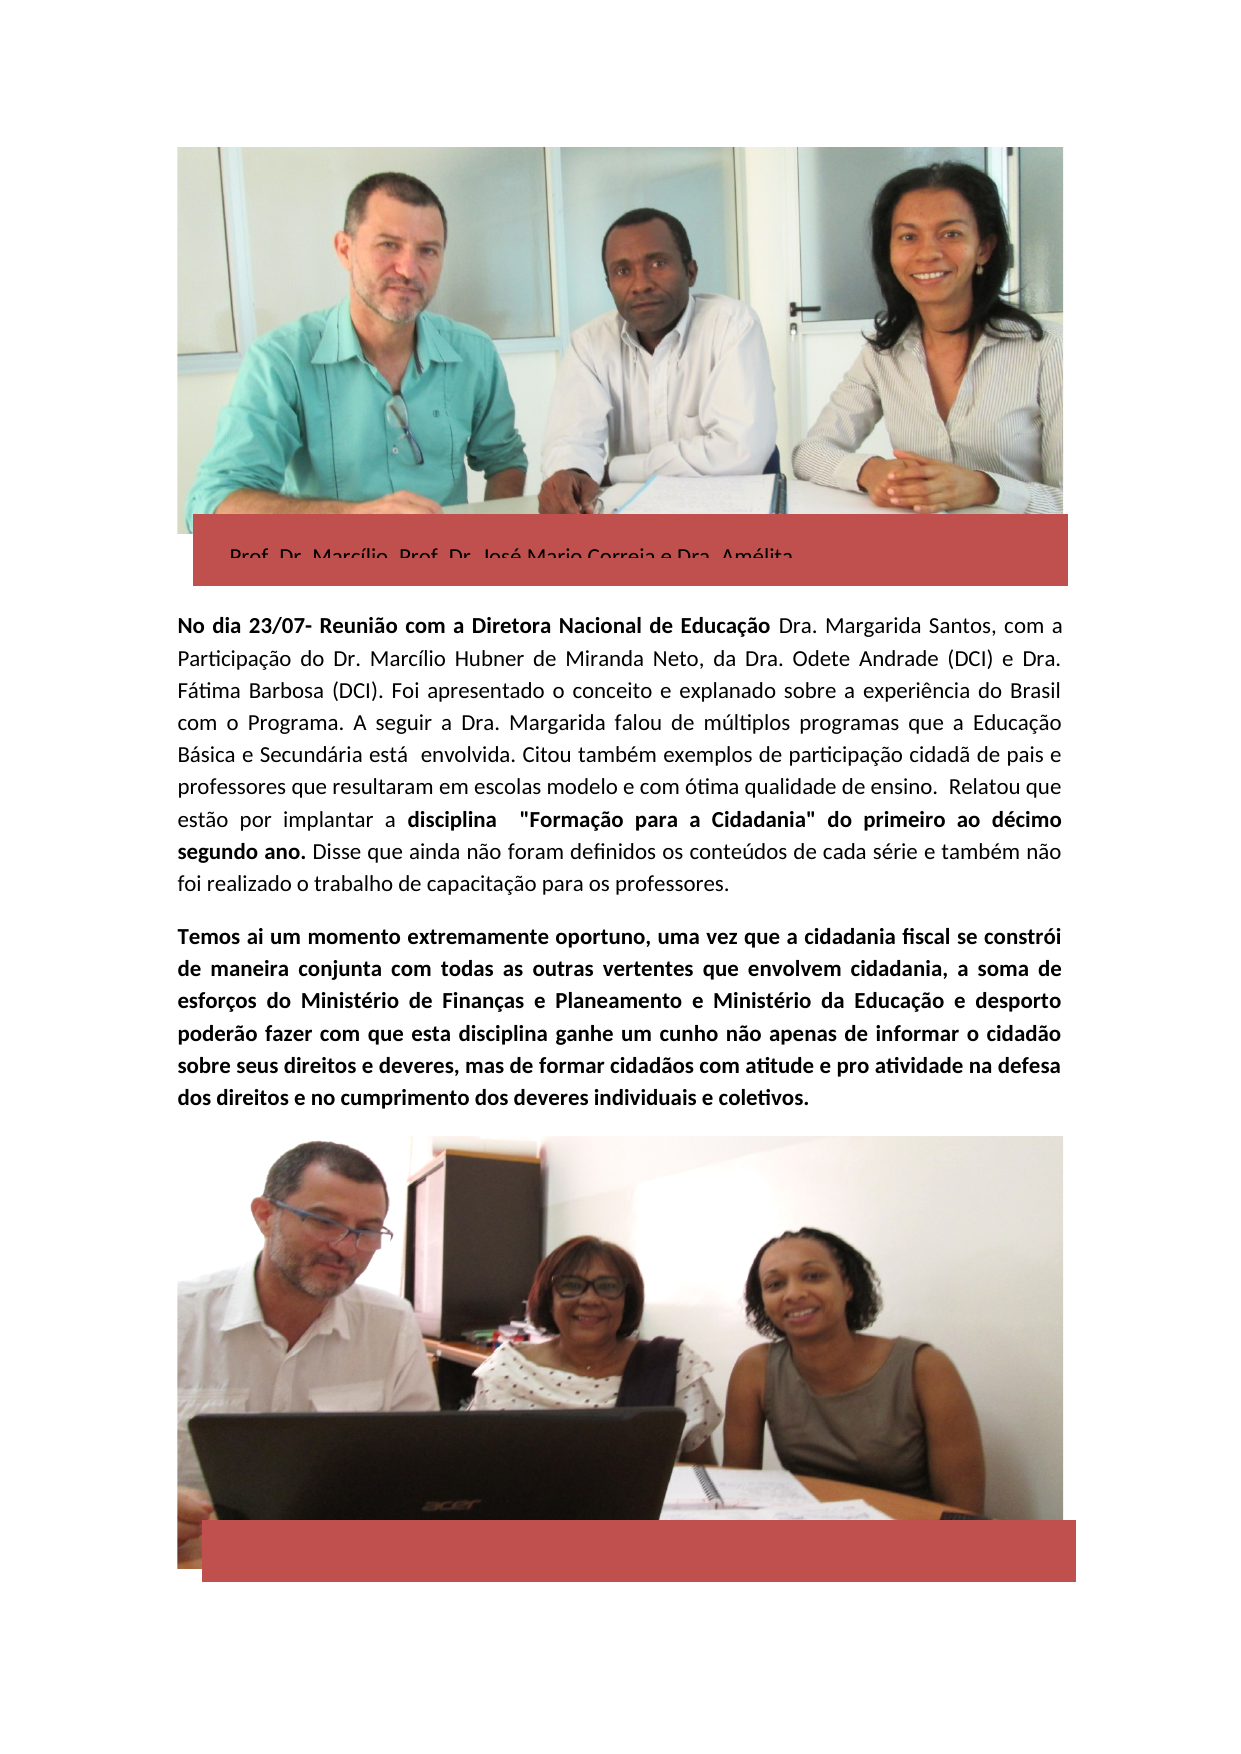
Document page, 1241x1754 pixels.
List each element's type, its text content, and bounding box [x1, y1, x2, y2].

text No dia 23/07- Reunião com a Diretora Nacional de Educação Dra. Margarida Santos, com a Participação do Dr. Marcílio Hubner de Miranda Neto, da Dra. Odete Andrade (DCI) e Dra. Fátima Barbosa (DCI). Foi apresentado o conceito e explanado sobre a experiência do Brasil com o Programa. A seguir a Dra. Margarida falou de múltiplos programas que a Educação Básica e Secundária está envolvida. Citou também exemplos de participação cidadã de pais e professores que resultaram em escolas modelo e com ótima qualidade de ensino. Relatou que estão por implantar a disciplina "Formação para a Cidadania" do primeiro ao décimo segundo ano. Disse que ainda não foram definidos os conteúdos de cada série e também não foi realizado o trabalho de capacitação para os professores. [177, 612, 1063, 897]
text Temos ai um momento extremamente oportuno, uma vez que a cidadania fiscal se constrói de maneira conjunta com todas as outras vertentes que envolvem cidadania, a soma de esforços do Ministério de Finanças e Planeamento e Ministério da Educação e desporto poderão fazer com que esta disciplina ganhe um cunho não apenas de informar o cidadão sobre seus direitos e deveres, mas de formar cidadãos com atitude e pro atividade na defesa dos direitos e no cumprimento dos deveres individuais e coletivos. [177, 922, 1063, 1111]
picture [177, 1136, 1064, 1569]
picture [177, 147, 1064, 534]
